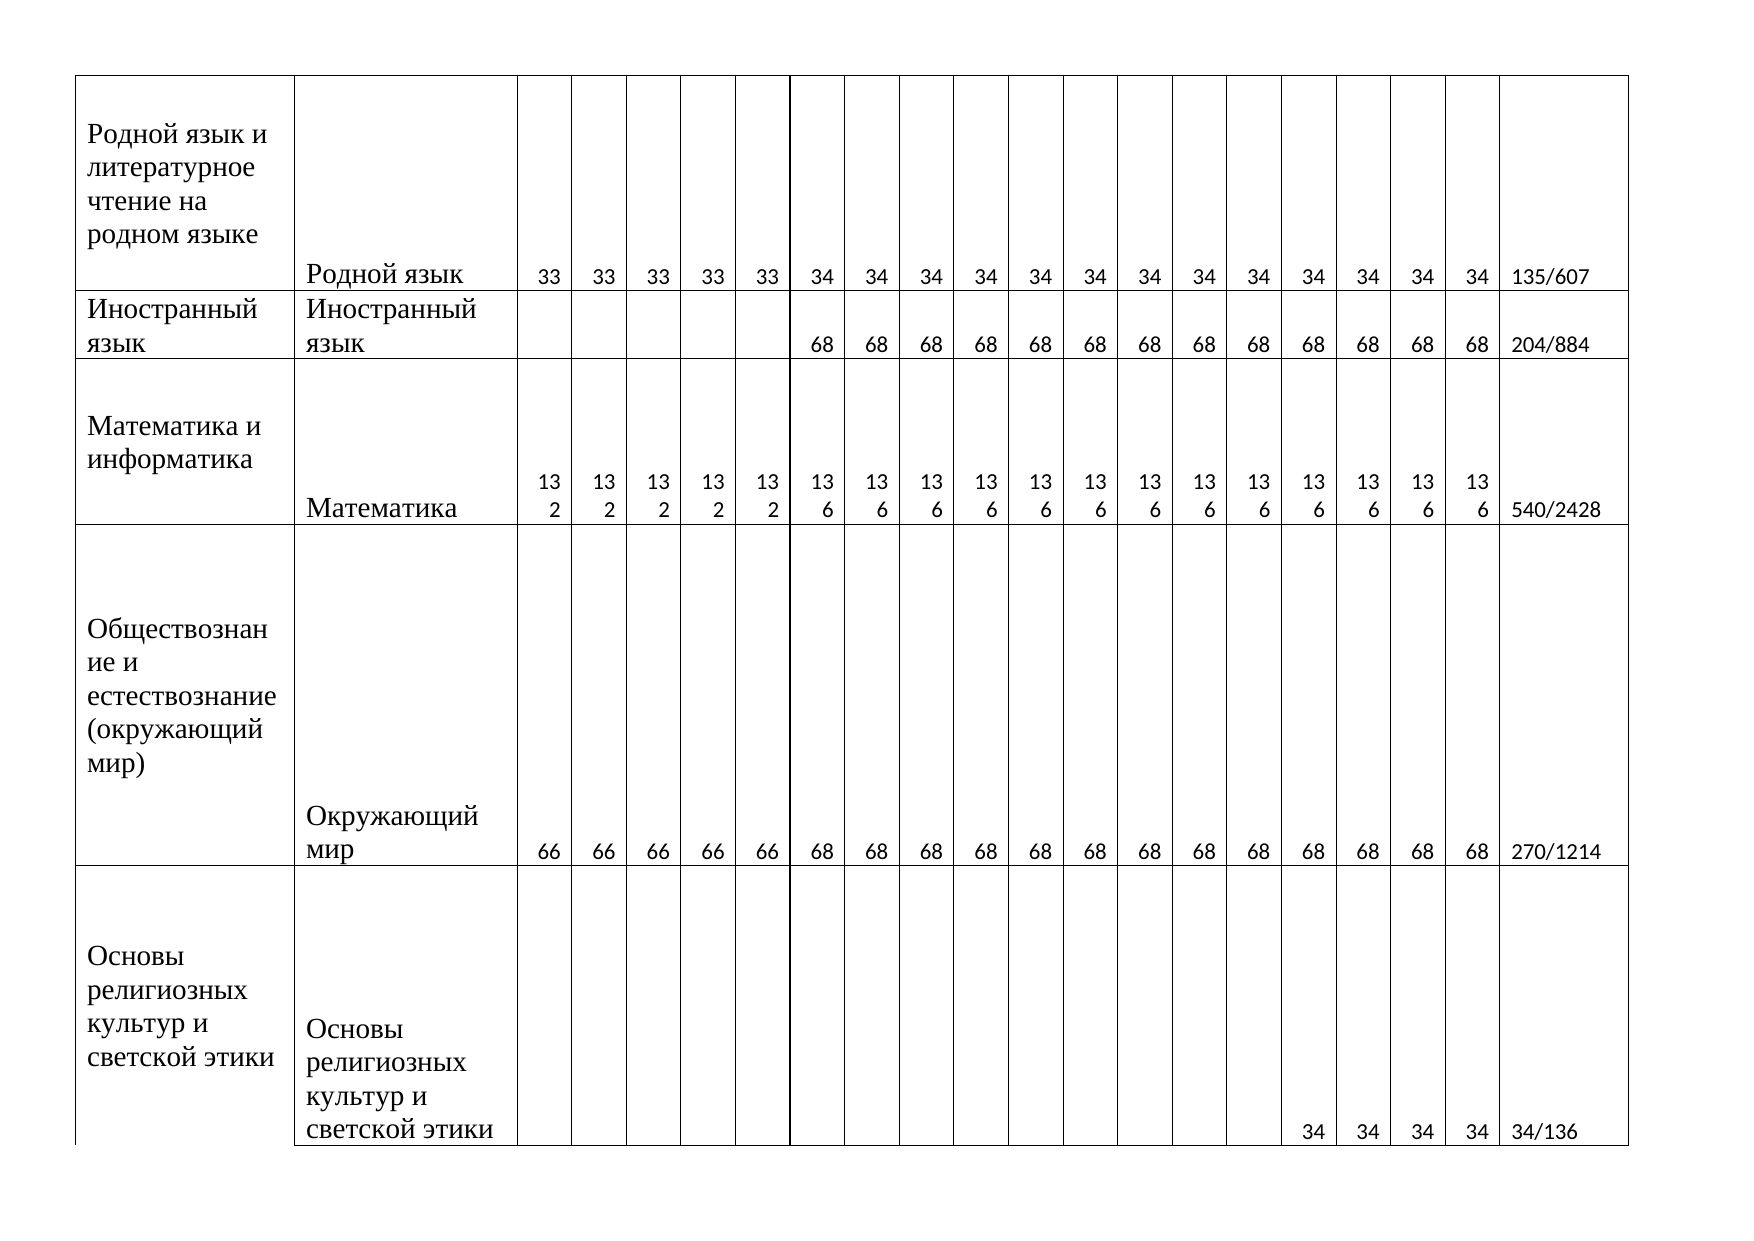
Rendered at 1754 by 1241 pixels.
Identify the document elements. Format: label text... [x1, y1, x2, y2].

table_cell [954, 866, 1008, 1145]
table_cell 68 [1173, 291, 1226, 358]
table_cell 33 [681, 76, 735, 290]
table_cell Основы религиозных культур и светской этики [295, 866, 517, 1145]
table_cell [736, 291, 789, 358]
table_cell 34 [1337, 866, 1390, 1145]
table_cell 34 [1446, 866, 1499, 1145]
table_cell 132 [518, 359, 571, 523]
table_cell [681, 866, 735, 1145]
table_cell 66 [627, 525, 680, 865]
table_cell 66 [736, 525, 789, 865]
table_cell 68 [1118, 291, 1172, 358]
table_cell 68 [845, 291, 899, 358]
table_cell 68 [1337, 291, 1390, 358]
table_cell [627, 866, 680, 1145]
table_cell [791, 866, 844, 1145]
table_cell 68 [791, 291, 844, 358]
table_cell 34 [845, 76, 899, 290]
table_cell [1009, 866, 1063, 1145]
table_cell [1118, 866, 1172, 1145]
table_cell Основы религиозных культур и светской этики [76, 866, 294, 1145]
table_cell 33 [572, 76, 626, 290]
table_cell 136 [791, 359, 844, 523]
table_cell 136 [900, 359, 953, 523]
table_cell 540/2428 [1500, 359, 1628, 523]
table_cell 68 [900, 291, 953, 358]
table_cell 66 [518, 525, 571, 865]
table_cell 68 [1282, 525, 1336, 865]
table_cell 136 [1064, 359, 1117, 523]
table_cell Родной язык и литературное чтение на родном языке [76, 76, 294, 290]
table_cell Родной язык [295, 76, 517, 290]
table_cell 136 [1009, 359, 1063, 523]
table_cell 135/607 [1500, 76, 1628, 290]
table_cell 33 [736, 76, 789, 290]
table_cell 33 [518, 76, 571, 290]
table_cell 68 [1064, 525, 1117, 865]
table_cell 34 [1118, 76, 1172, 290]
table_cell 34 [1227, 76, 1281, 290]
table_cell 136 [1282, 359, 1336, 523]
table_cell 33 [627, 76, 680, 290]
table_cell Иностранный язык [76, 291, 294, 358]
table_cell 68 [1446, 291, 1499, 358]
table_cell [627, 291, 680, 358]
table_cell [845, 866, 899, 1145]
table_cell 34 [1009, 76, 1063, 290]
table_cell 136 [1337, 359, 1390, 523]
table_cell 34 [954, 76, 1008, 290]
table_cell Иностранный язык [295, 291, 517, 358]
table_cell 34 [1391, 76, 1445, 290]
table_cell 68 [791, 525, 844, 865]
table_cell 68 [954, 291, 1008, 358]
table_cell 68 [1391, 291, 1445, 358]
table_cell 136 [845, 359, 899, 523]
table_cell [1064, 866, 1117, 1145]
table_cell 132 [627, 359, 680, 523]
table_cell 68 [1064, 291, 1117, 358]
table_cell 68 [900, 525, 953, 865]
table_cell [681, 291, 735, 358]
table_cell 136 [954, 359, 1008, 523]
table_cell 68 [1227, 525, 1281, 865]
table_cell 136 [1446, 359, 1499, 523]
table_cell 34 [1173, 76, 1226, 290]
table_cell 204/884 [1500, 291, 1628, 358]
table_cell 34 [1064, 76, 1117, 290]
table_cell Математика [295, 359, 517, 523]
table_cell 68 [1337, 525, 1390, 865]
table_cell 68 [1173, 525, 1226, 865]
table_cell 136 [1391, 359, 1445, 523]
table_cell [900, 866, 953, 1145]
table_cell 34 [1337, 76, 1390, 290]
table_cell 68 [1391, 525, 1445, 865]
table_cell 34 [1391, 866, 1445, 1145]
table_cell [1173, 866, 1226, 1145]
table_cell 68 [1282, 291, 1336, 358]
table_cell [518, 291, 571, 358]
table_cell 132 [736, 359, 789, 523]
table_cell [572, 291, 626, 358]
table_cell 132 [572, 359, 626, 523]
table_cell 136 [1118, 359, 1172, 523]
table_cell 132 [681, 359, 735, 523]
table_cell 68 [1009, 525, 1063, 865]
table_cell 136 [1173, 359, 1226, 523]
table_cell 270/1214 [1500, 525, 1628, 865]
table_cell 34/136 [1500, 866, 1628, 1145]
table_cell 68 [1118, 525, 1172, 865]
table_cell Математика и информатика [76, 359, 294, 523]
table_cell 68 [954, 525, 1008, 865]
table_cell [518, 866, 571, 1145]
table_cell 66 [572, 525, 626, 865]
table_cell 34 [1446, 76, 1499, 290]
table_cell 34 [1282, 76, 1336, 290]
table_cell 136 [1227, 359, 1281, 523]
table_cell Окружающий мир [295, 525, 517, 865]
table_cell [572, 866, 626, 1145]
table_cell [1227, 866, 1281, 1145]
table_cell 68 [1446, 525, 1499, 865]
table_cell 34 [791, 76, 844, 290]
table_cell [736, 866, 789, 1145]
table_cell 34 [900, 76, 953, 290]
table_cell 68 [1227, 291, 1281, 358]
table_cell 68 [845, 525, 899, 865]
table_cell Обществознание и естествознание (окружающий мир) [76, 525, 294, 865]
table_cell 66 [681, 525, 735, 865]
table_cell 34 [1282, 866, 1336, 1145]
table_cell 68 [1009, 291, 1063, 358]
